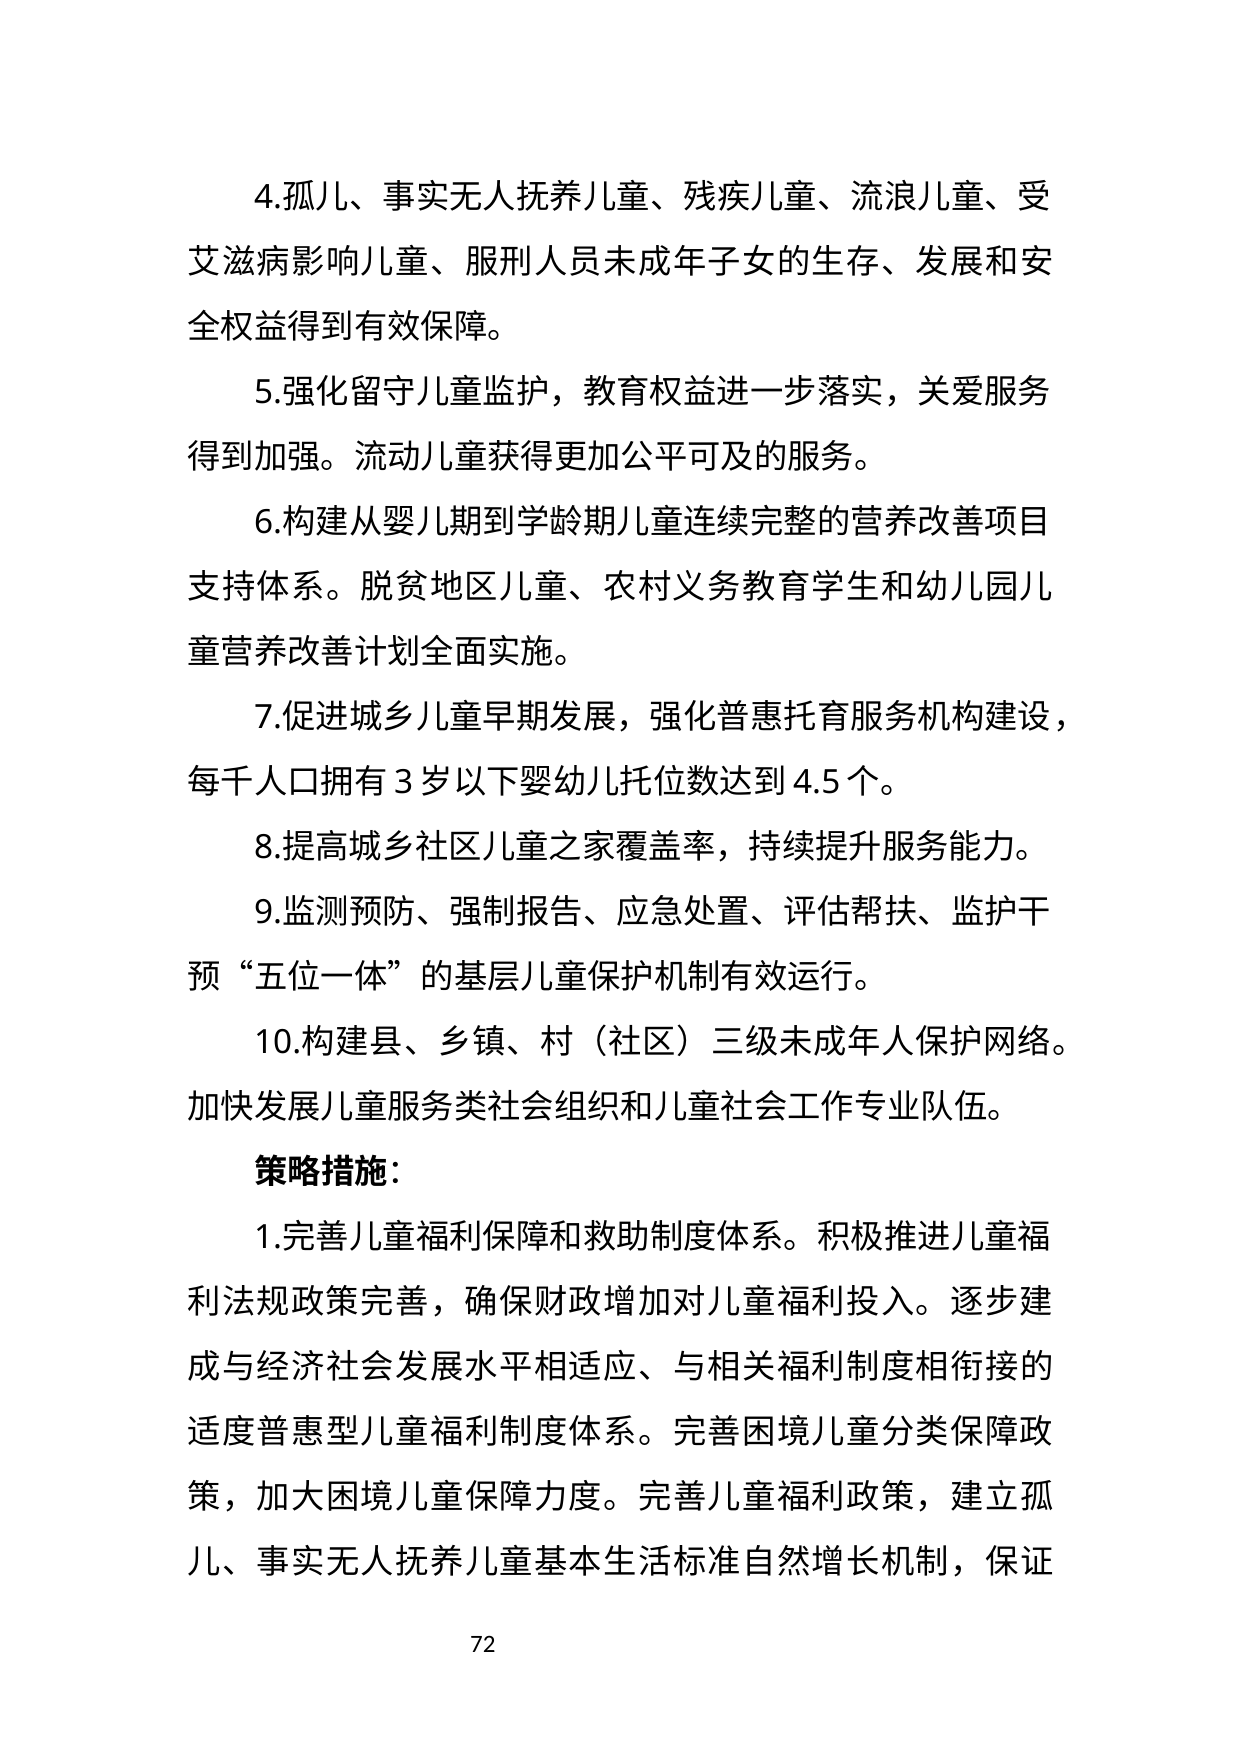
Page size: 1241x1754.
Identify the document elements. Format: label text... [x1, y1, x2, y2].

text 8.提高城乡社区儿童之家覆盖率，持续提升服务能力。 [187, 812, 1053, 877]
text 6.构建从婴儿期到学龄期儿童连续完整的营养改善项目支持体系。脱贫地区儿童、农村义务教育学生和幼儿园儿童营养改善计划全面实施。 [187, 487, 1053, 682]
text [187, 1202, 1053, 1592]
text 9.监测预防、强制报告、应急处置、评估帮扶、监护干预“五位一体”的基层儿童保护机制有效运行。 [187, 877, 1053, 1007]
text 7.促进城乡儿童早期发展，强化普惠托育服务机构建设，每千人口拥有3岁以下婴幼儿托位数达到4.5个。 [187, 682, 1053, 812]
text 4.孤儿、事实无人抚养儿童、残疾儿童、流浪儿童、受艾滋病影响儿童、服刑人员未成年子女的生存、发展和安全权益得到有效保障。 [187, 162, 1053, 357]
text 10.构建县、乡镇、村（社区）三级未成年人保护网络。加快发展儿童服务类社会组织和儿童社会工作专业队伍。 [187, 1007, 1053, 1137]
text 5.强化留守儿童监护，教育权益进一步落实，关爱服务得到加强。流动儿童获得更加公平可及的服务。 [187, 357, 1053, 487]
text 策略措施： [187, 1137, 1053, 1202]
